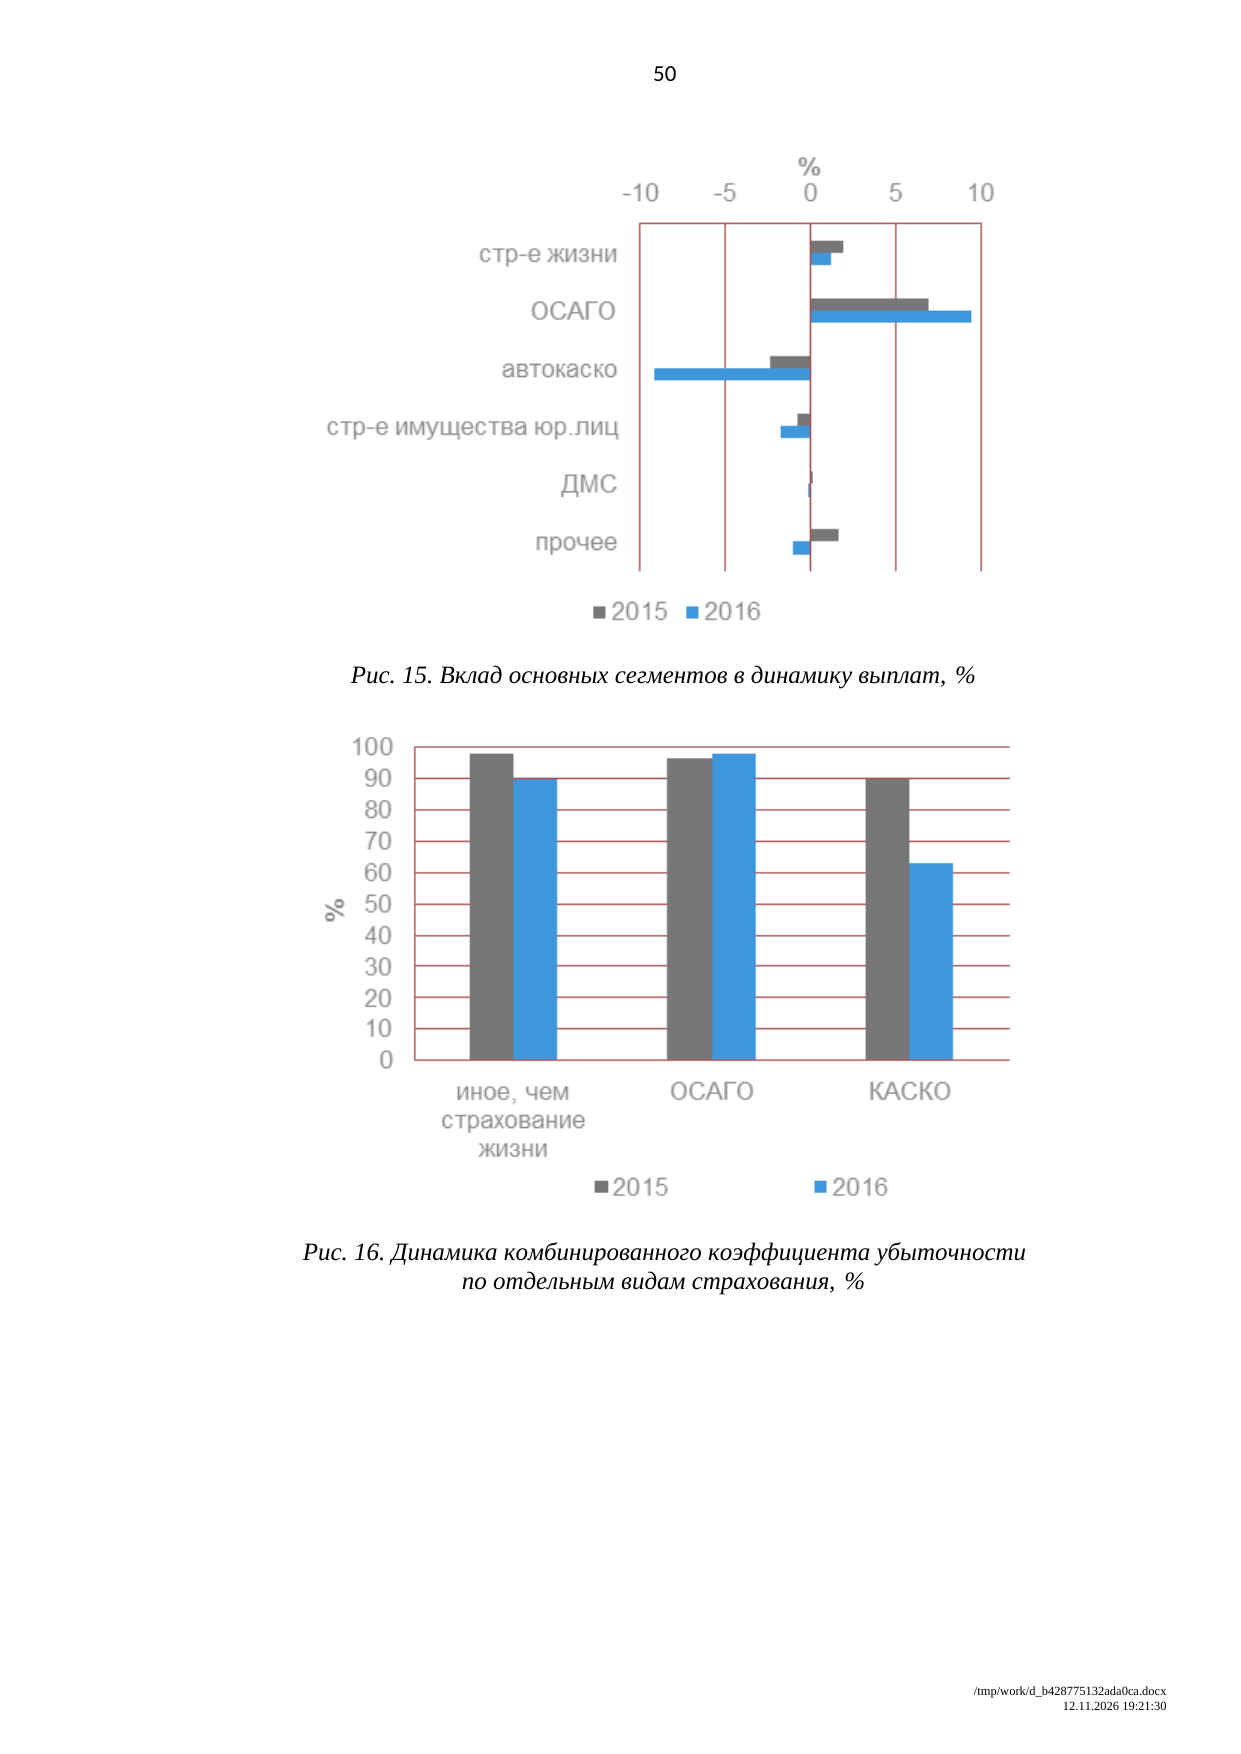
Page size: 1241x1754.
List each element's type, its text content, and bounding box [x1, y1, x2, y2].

text Рис. 15. Вклад основных сегментов в динамику выплат, % [162, 660, 1166, 689]
text Рис. 16. Динамика комбинированного коэффициента убыточности [127, 1209, 1166, 1266]
text по отдельным видам страхования, % [162, 1266, 1166, 1295]
